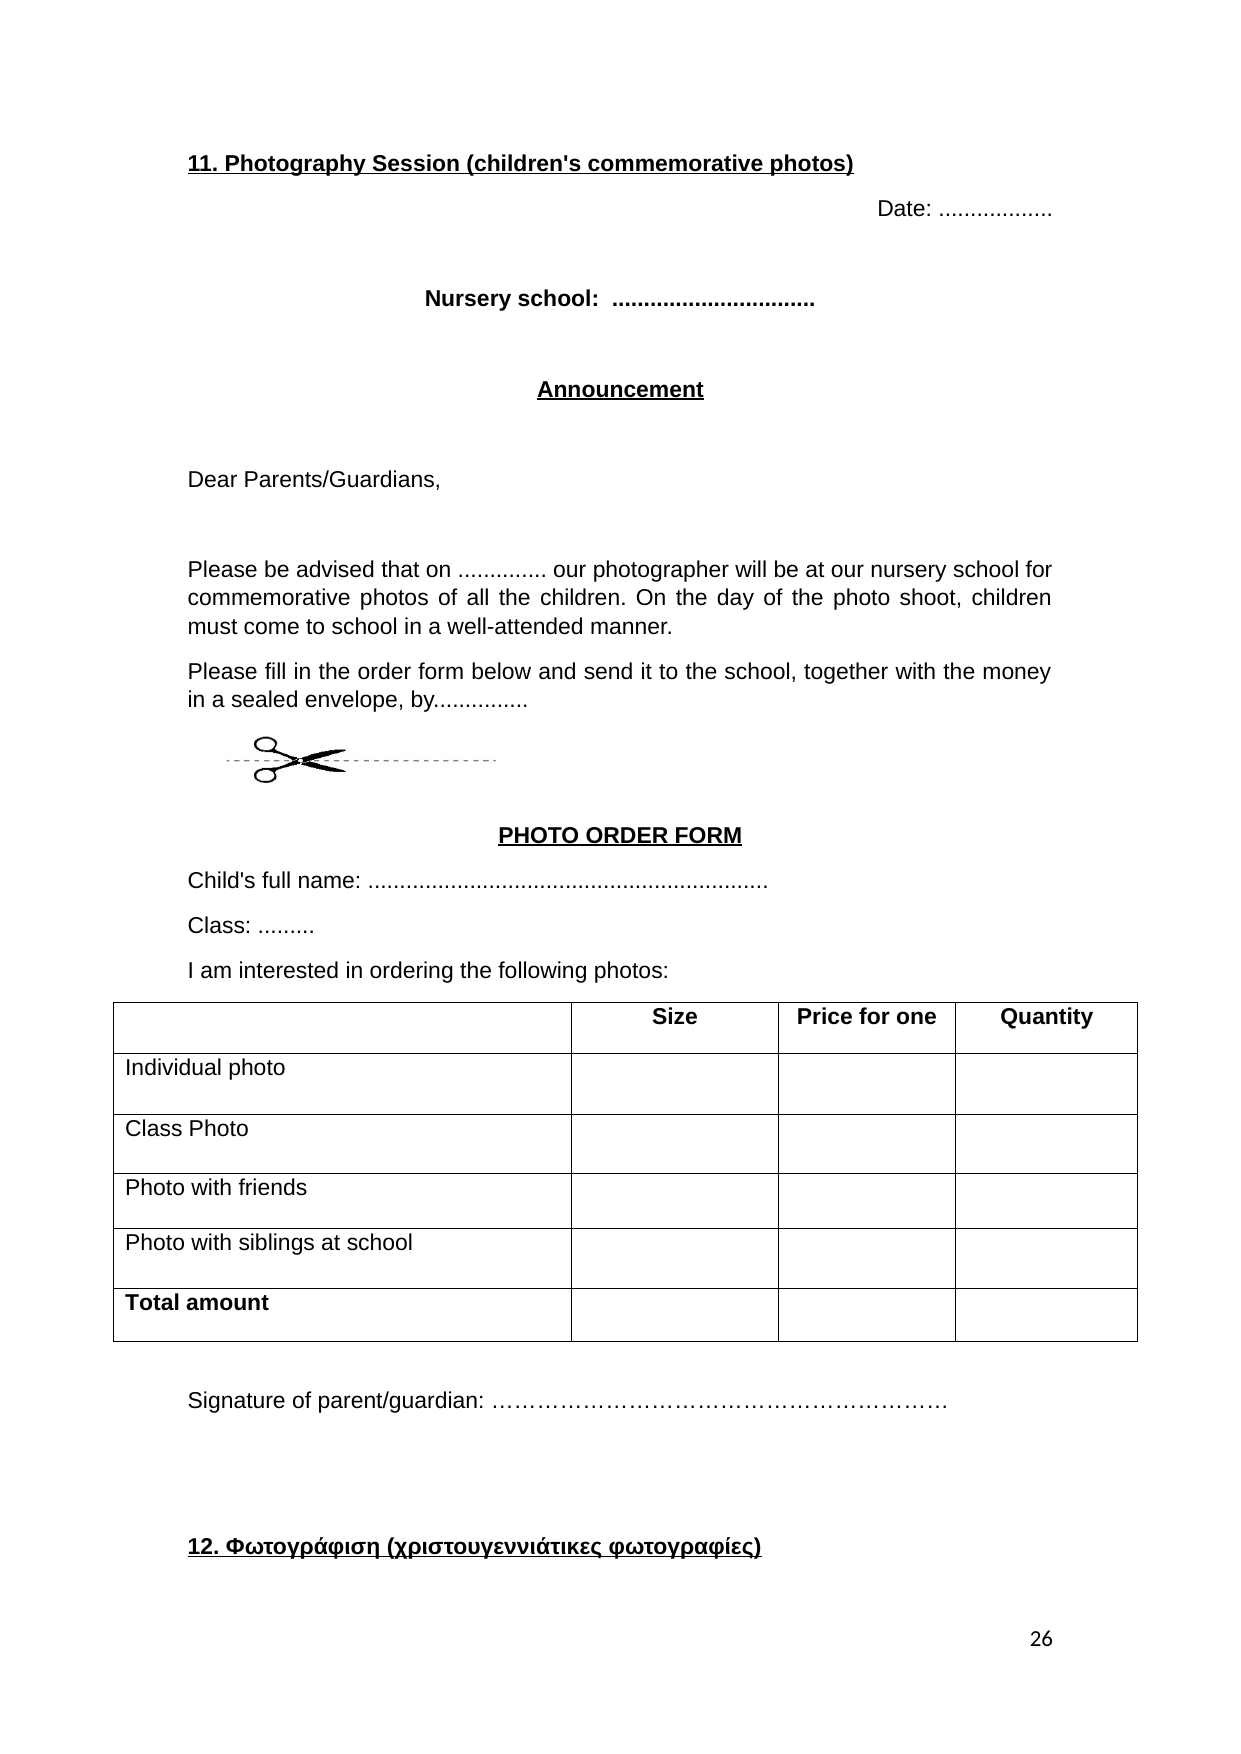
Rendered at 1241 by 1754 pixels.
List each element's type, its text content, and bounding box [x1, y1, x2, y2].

text Date: .................. [187, 195, 1053, 221]
text Signature of parent/guardian: …………………………………………………… [187, 1387, 1053, 1413]
table_header Price for one [779, 1003, 955, 1053]
text Please fill in the order form below and send it to the school, together with the money in a sealed envelope, by............... [187, 658, 1053, 713]
table_cell Individual photo [114, 1054, 571, 1114]
table_cell Photo with siblings at school [114, 1229, 571, 1288]
text 11. Photography Session (children's commemorative photos) [187, 150, 1053, 176]
table_cell [572, 1115, 778, 1172]
table_cell [956, 1289, 1137, 1341]
table_header Size [572, 1003, 778, 1053]
table_cell [956, 1054, 1137, 1114]
table_cell Photo with friends [114, 1174, 571, 1227]
table_cell [572, 1174, 778, 1227]
table_cell [779, 1115, 955, 1172]
table_cell [956, 1229, 1137, 1288]
text I am interested in ordering the following photos: [187, 957, 1053, 983]
table_header Quantity [956, 1003, 1137, 1053]
table_cell [572, 1229, 778, 1288]
table_cell [779, 1289, 955, 1341]
text Please be advised that on .............. our photographer will be at our nursery school for commemorative photos of all the children. On the day of the photo shoot, children must come to school in a well-attended manner. [187, 556, 1053, 639]
text Announcement [187, 376, 1053, 402]
table_cell [779, 1229, 955, 1288]
text PHOTO ORDER FORM [187, 822, 1053, 848]
table_cell [956, 1174, 1137, 1227]
table_cell Total amount [114, 1289, 571, 1341]
table_cell [572, 1054, 778, 1114]
text Nursery school: ................................ [187, 285, 1053, 312]
table_cell [779, 1174, 955, 1227]
text Dear Parents/Guardians, [187, 466, 1053, 492]
table_header [114, 1003, 571, 1053]
table_cell Class Photo [114, 1115, 571, 1172]
text Class: ......... [187, 912, 1053, 938]
table_cell [956, 1115, 1137, 1172]
text Child's full name: ............................................................... [187, 867, 1053, 893]
picture [187, 731, 535, 784]
table_cell [779, 1054, 955, 1114]
table_cell [572, 1289, 778, 1341]
text 12. Φωτογράφιση (χριστουγεννιάτικες φωτογραφίες) [187, 1533, 1053, 1559]
